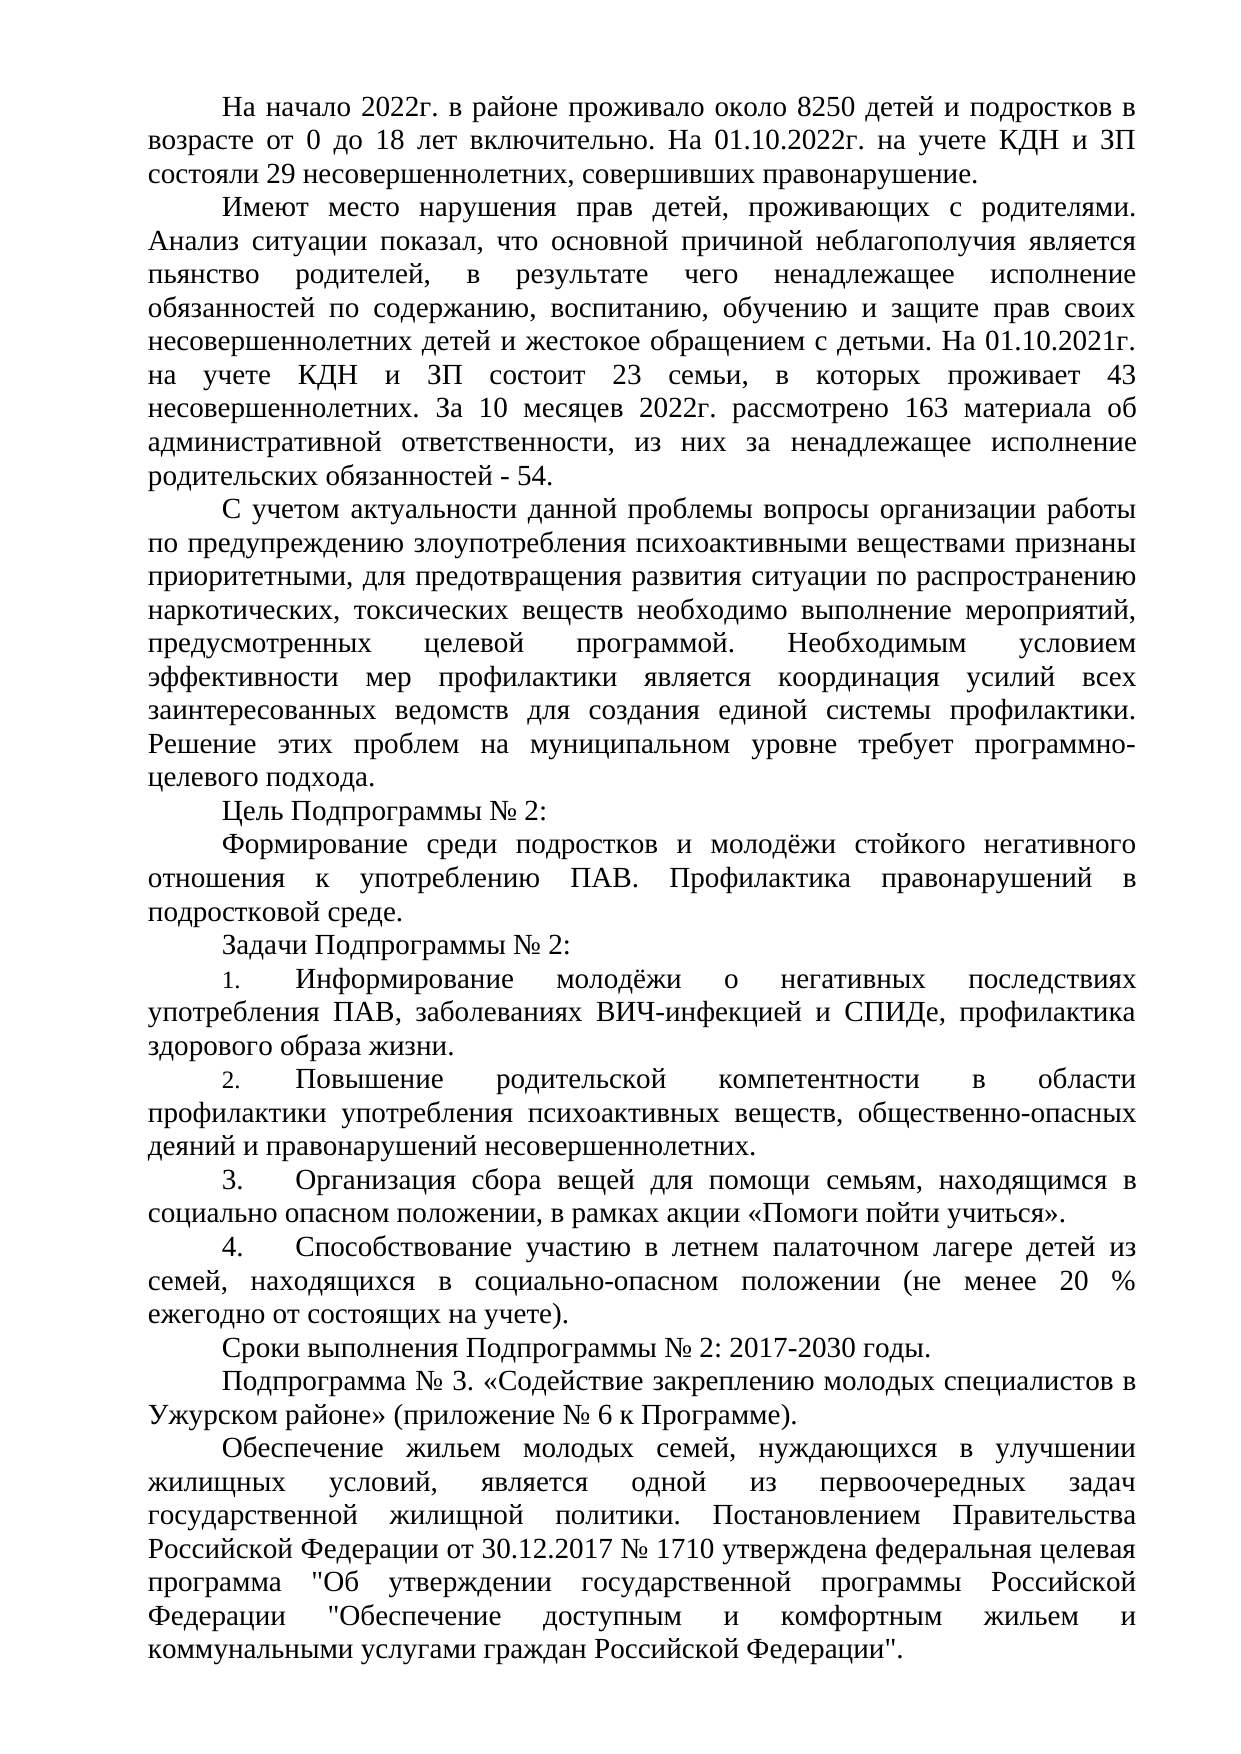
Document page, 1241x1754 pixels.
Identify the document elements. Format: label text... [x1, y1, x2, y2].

list Информирование молодёжи о негативных последствиях употребления ПАВ, заболеваниях ВИЧ-инфекцией и СПИДе, профилактика здорового образа жизни. [148, 961, 1137, 1061]
text Задачи Подпрограммы № 2: [148, 927, 1137, 961]
text На начало 2022г. в районе проживало около 8250 детей и подростков в возрасте от 0 до 18 лет включительно. На 01.10.2022г. на учете КДН и ЗП состояли 29 несовершеннолетних, совершивших правонарушение. [148, 89, 1137, 189]
text Подпрограмма № 3. «Содействие закреплению молодых специалистов в Ужурском районе» (приложение № 6 к Программе). [148, 1363, 1137, 1430]
list Способствование участию в летнем палаточном лагере детей из семей, находящихся в социально-опасном положении (не менее 20 % ежегодно от состоящих на учете). [148, 1229, 1137, 1330]
text Обеспечение жильем молодых семей, нуждающихся в улучшении жилищных условий, является одной из первоочередных задач государственной жилищной политики. Постановлением Правительства Российской Федерации от 30.12.2017 № 1710 утверждена федеральная целевая программа "Об утверждении государственной программы Российской Федерации "Обеспечение доступным и комфортным жильем и коммунальными услугами граждан Российской Федерации". [148, 1430, 1137, 1665]
text Цель Подпрограммы № 2: [148, 793, 1137, 827]
list Организация сбора вещей для помощи семьям, находящимся в социально опасном положении, в рамках акции «Помоги пойти учиться». [148, 1162, 1137, 1229]
text Имеют место нарушения прав детей, проживающих с родителями. Анализ ситуации показал, что основной причиной неблагополучия является пьянство родителей, в результате чего ненадлежащее исполнение обязанностей по содержанию, воспитанию, обучению и защите прав своих несовершеннолетних детей и жестокое обращением с детьми. На 01.10.2021г. на учете КДН и ЗП состоит 23 семьи, в которых проживает 43 несовершеннолетних. За 10 месяцев 2022г. рассмотрено 163 материала об административной ответственности, из них за ненадлежащее исполнение родительских обязанностей - 54. [148, 189, 1137, 491]
list Повышение родительской компетентности в области профилактики употребления психоактивных веществ, общественно-опасных деяний и правонарушений несовершеннолетних. [148, 1061, 1137, 1162]
text Формирование среди подростков и молодёжи стойкого негативного отношения к употреблению ПАВ. Профилактика правонарушений в подростковой среде. [148, 827, 1137, 927]
text Сроки выполнения Подпрограммы № 2: 2017-2030 годы. [148, 1330, 1137, 1363]
text С учетом актуальности данной проблемы вопросы организации работы по предупреждению злоупотребления психоактивными веществами признаны приоритетными, для предотвращения развития ситуации по распространению наркотических, токсических веществ необходимо выполнение мероприятий, предусмотренных целевой программой. Необходимым условием эффективности мер профилактики является координация усилий всех заинтересованных ведомств для создания единой системы профилактики. Решение этих проблем на муниципальном уровне требует программно-целевого подхода. [148, 491, 1137, 793]
